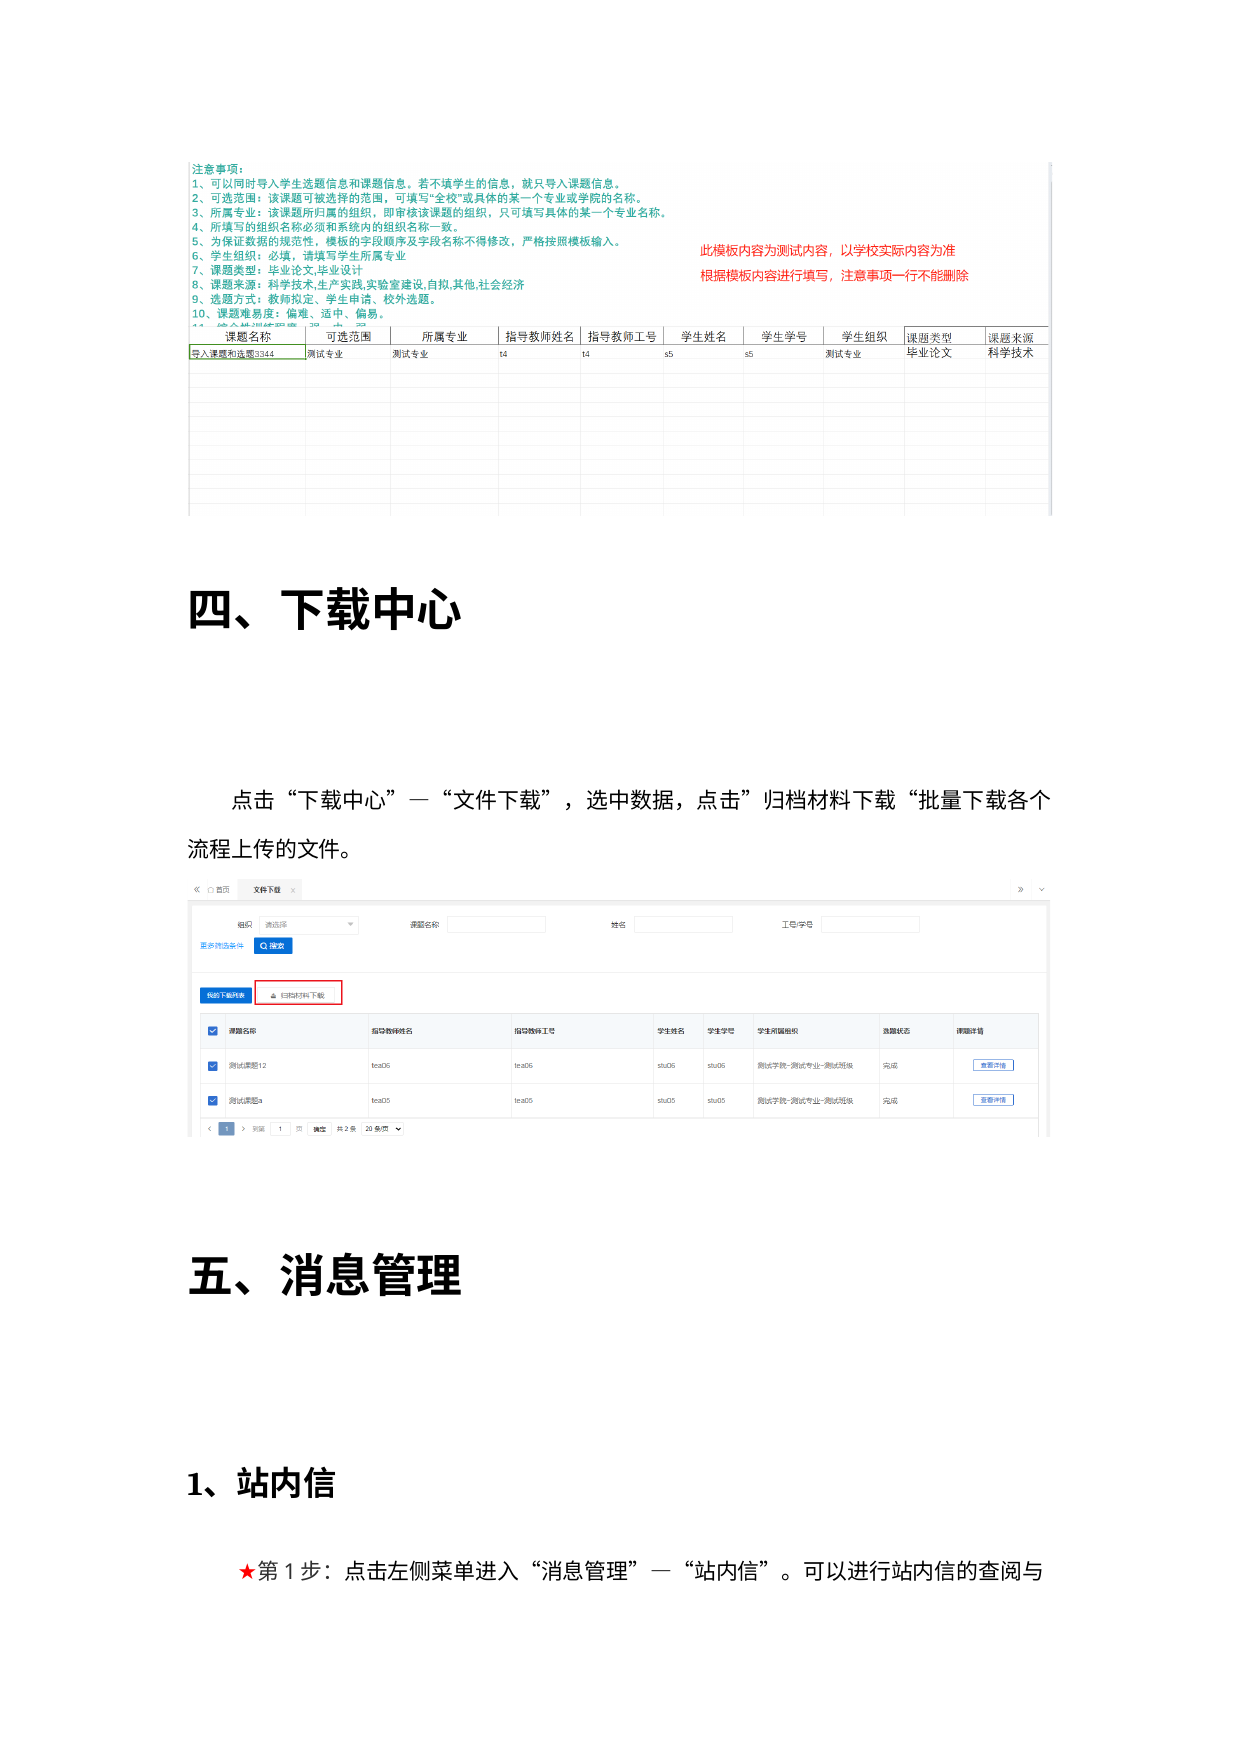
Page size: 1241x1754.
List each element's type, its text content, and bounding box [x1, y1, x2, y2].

subtitle 四、下载中心 [187, 558, 1053, 655]
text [187, 1554, 1053, 1586]
subtitle 五、消息管理 [187, 1224, 1053, 1321]
text 点击“下载中心”—“文件下载”，选中数据，点击”归档材料下载“批量下载各个流程上传的文件。 [187, 782, 1053, 864]
picture [187, 879, 1051, 1137]
subtitle 1、站内信 [187, 1448, 1053, 1513]
picture [188, 162, 1053, 516]
